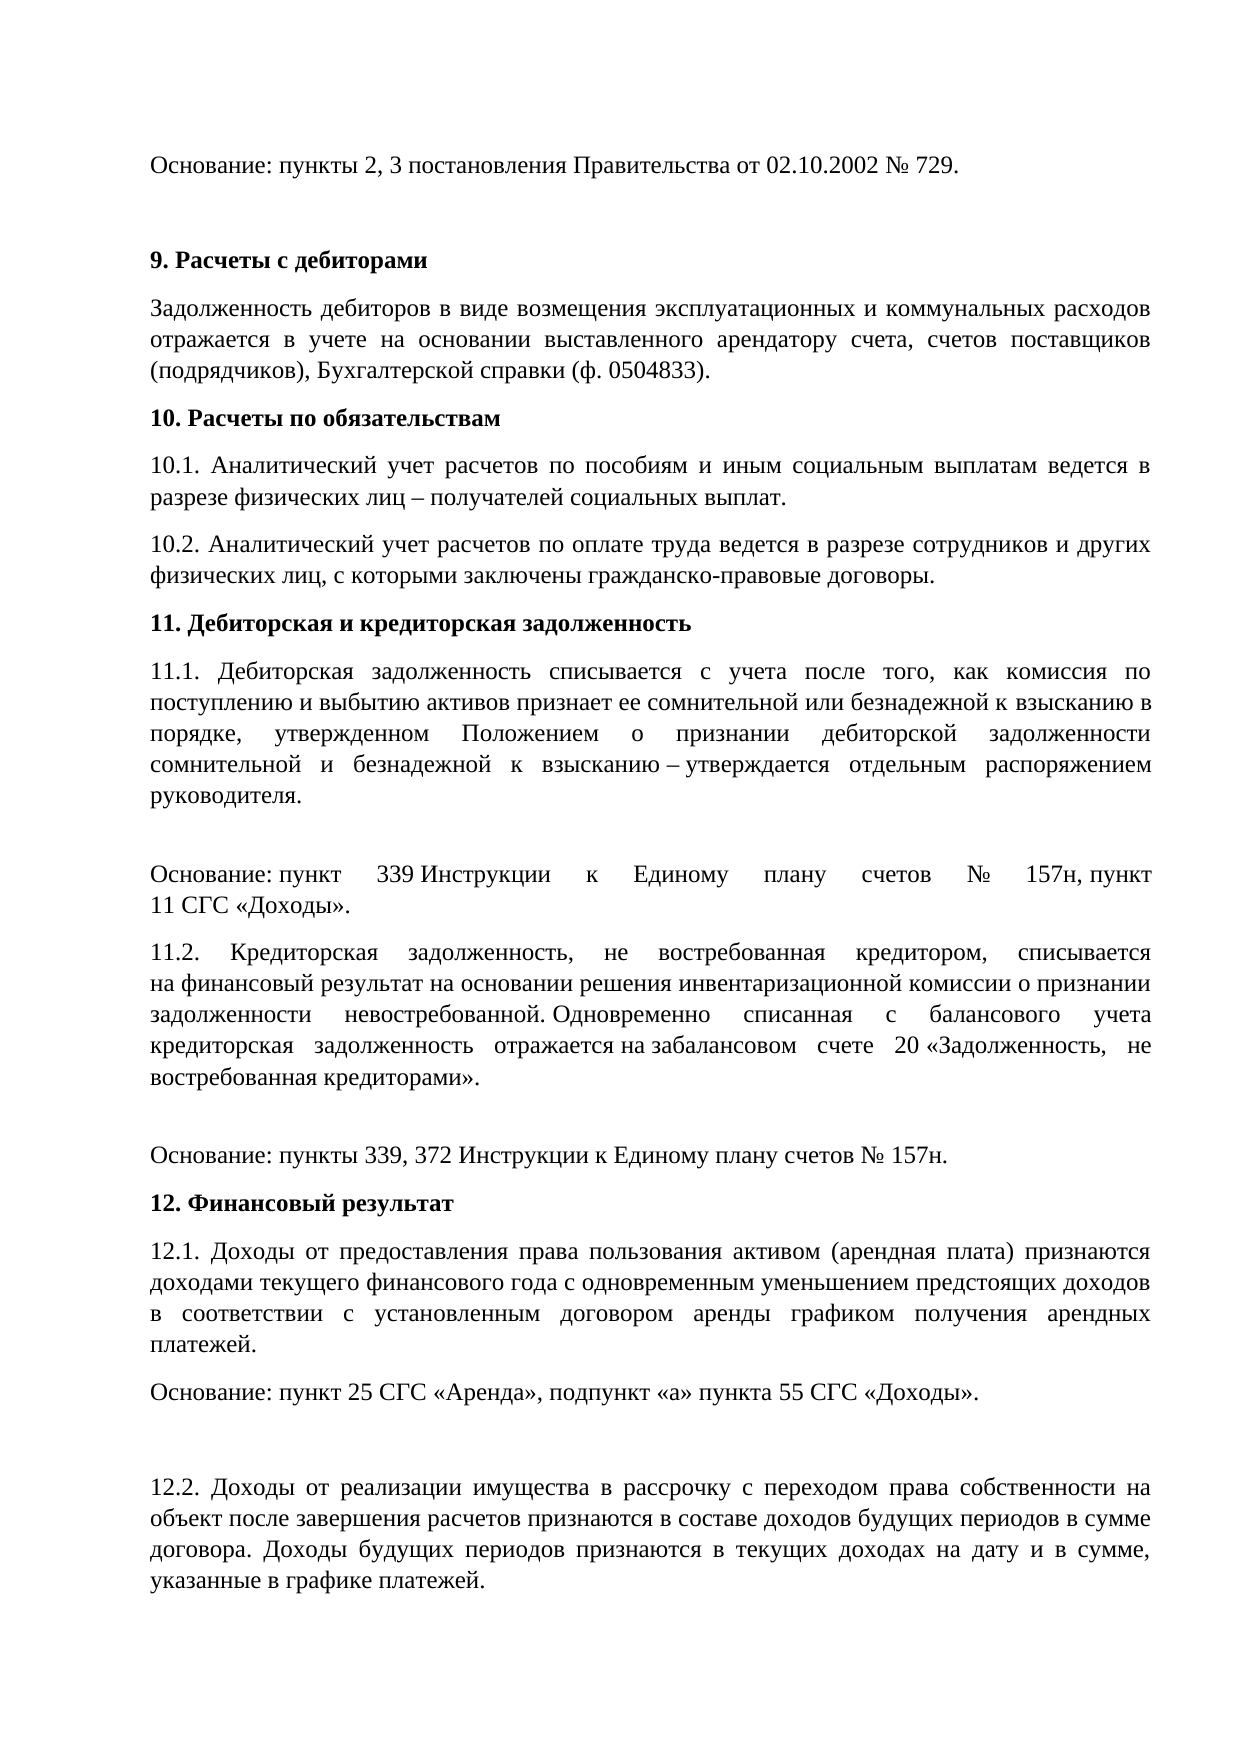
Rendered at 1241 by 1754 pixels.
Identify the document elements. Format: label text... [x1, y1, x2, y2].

text 11. Дебиторская и кредиторская задолженность [150, 608, 1152, 637]
text 10.2. Аналитический учет расчетов по оплате труда ведется в разрезе сотрудников и других физических лиц, с которыми заключены гражданско-правовые договоры. [150, 529, 1152, 589]
text 10.1. Аналитический учет расчетов по пособиям и иным социальным выплатам ведется в разрезе физических лиц – получателей социальных выплат. [150, 451, 1152, 510]
text 11.2. Кредиторская задолженность, не востребованная кредитором, списывается на финансовый результат на основании решения инвентаризационной комиссии о признании задолженности невостребованной. Одновременно списанная с балансового учета кредиторская задолженность отражается на забалансовом счете 20 «Задолженность, не востребованная кредиторами». [150, 937, 1152, 1090]
text Основание: пункт 25 СГС «Аренда», подпункт «а» пункта 55 СГС «Доходы». [150, 1377, 1152, 1405]
text 12.2. Доходы от реализации имущества в рассрочку с переходом права собственности на объект после завершения расчетов признаются в составе доходов будущих периодов в сумме договора. Доходы будущих периодов признаются в текущих доходах на дату и в сумме, указанные в графике платежей. [150, 1472, 1152, 1594]
text 12. Финансовый результат [150, 1188, 1152, 1217]
text Основание: пункты 2, 3 постановления Правительства от 02.10.2002 № 729. [150, 150, 1152, 179]
text 11.1. Дебиторская задолженность списывается с учета после того, как комиссия по поступлению и выбытию активов признает ее сомнительной или безнадежной к взысканию в порядке, утвержденном Положением о признании дебиторской задолженности сомнительной и безнадежной к взысканию – утверждается отдельным распоряжением руководителя. [150, 656, 1152, 809]
text 10. Расчеты по обязательствам [150, 403, 1152, 432]
text 12.1. Доходы от предоставления права пользования активом (арендная плата) признаются доходами текущего финансового года с одновременным уменьшением предстоящих доходов в соответствии с установленным договором аренды графиком получения арендных платежей. [150, 1236, 1152, 1358]
text Основание: пункт 339 Инструкции к Единому плану счетов № 157н, пункт 11 СГС «Доходы». [150, 828, 1152, 918]
text Задолженность дебиторов в виде возмещения эксплуатационных и коммунальных расходов отражается в учете на основании выставленного арендатору счета, счетов поставщиков (подрядчиков), Бухгалтерской справки (ф. 0504833). [150, 293, 1152, 384]
text 9. Расчеты с дебиторами [150, 245, 1152, 274]
text Основание: пункты 339, 372 Инструкции к Единому плану счетов № 157н. [150, 1109, 1152, 1169]
